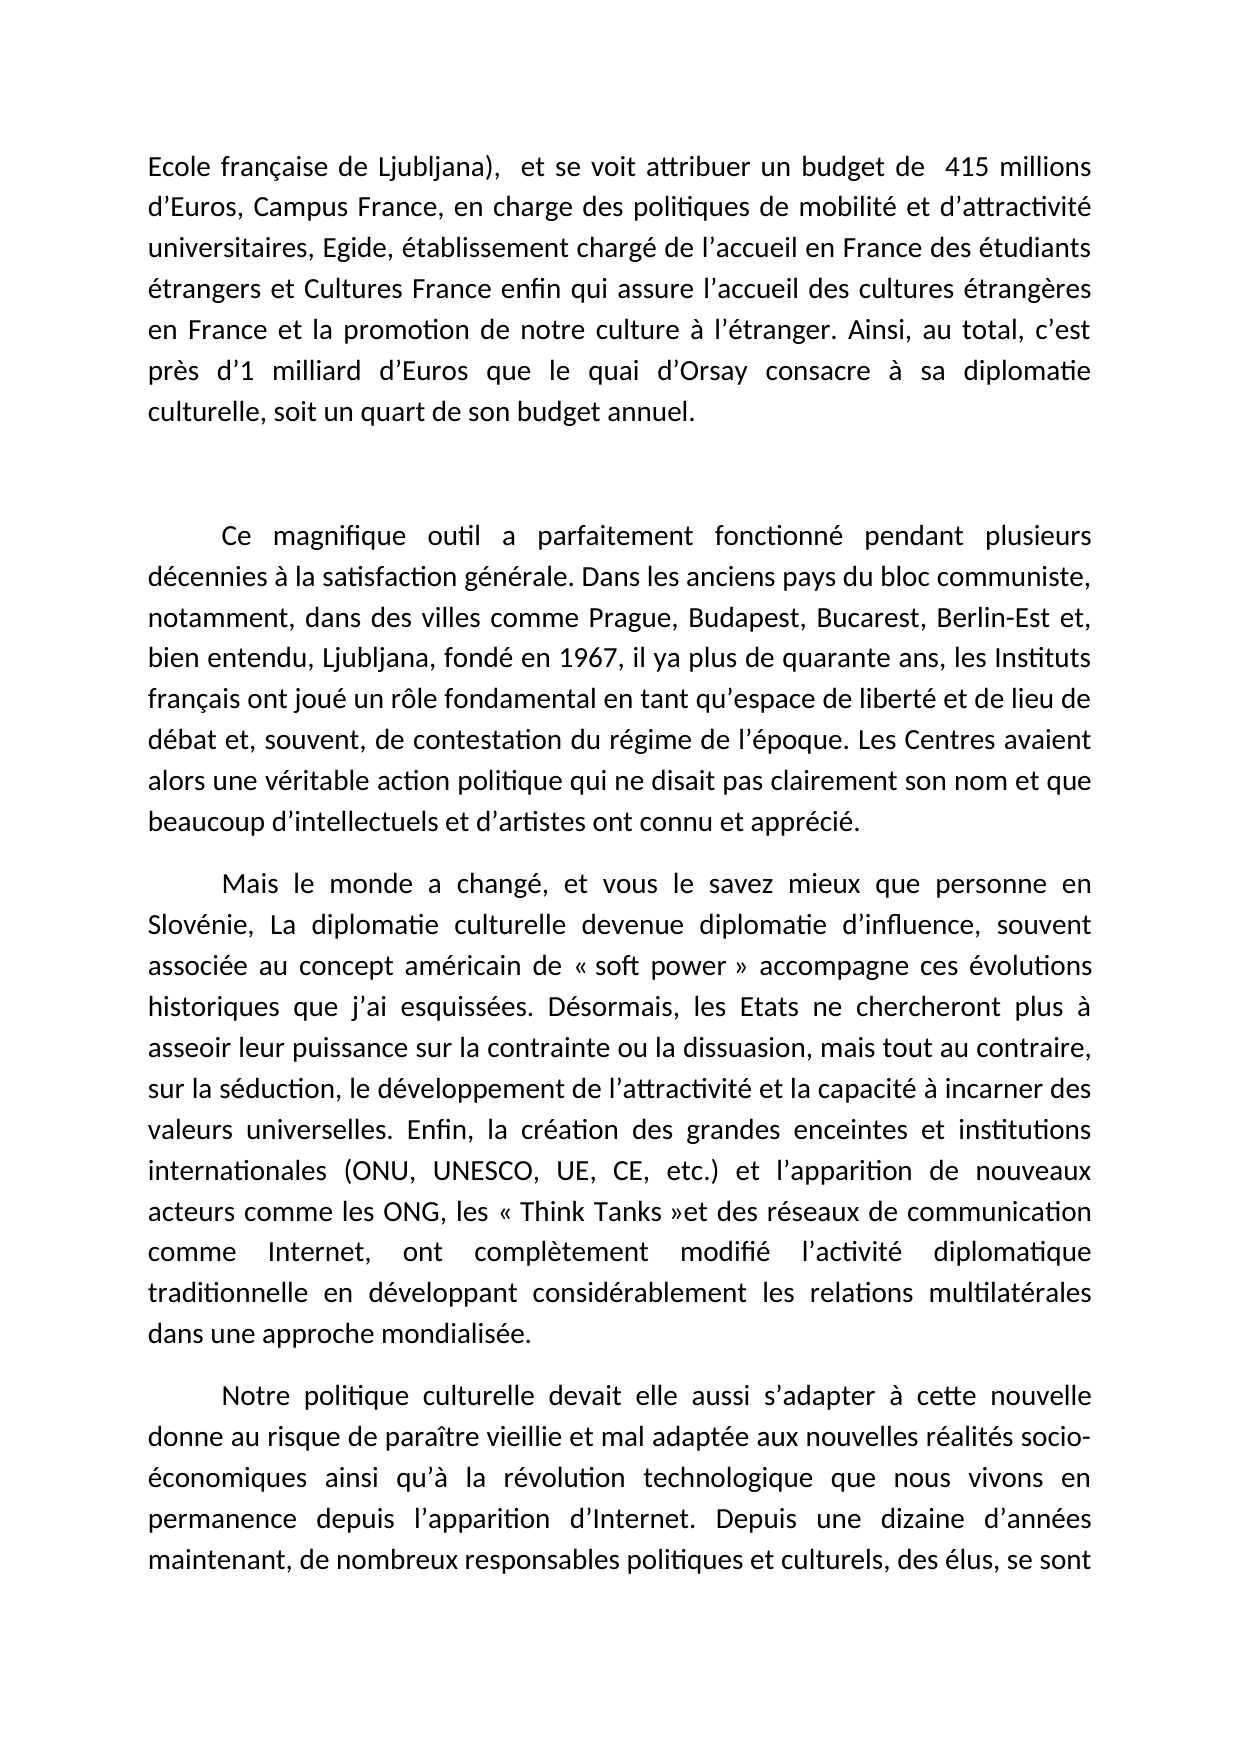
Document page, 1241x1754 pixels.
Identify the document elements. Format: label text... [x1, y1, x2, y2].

text Ce magnifique outil a parfaitement fonctionné pendant plusieurs décennies à la satisfaction générale. Dans les anciens pays du bloc communiste, notamment, dans des villes comme Prague, Budapest, Bucarest, Berlin-Est et, bien entendu, Ljubljana, fondé en 1967, il ya plus de quarante ans, les Instituts français ont joué un rôle fondamental en tant qu’espace de liberté et de lieu de débat et, souvent, de contestation du régime de l’époque. Les Centres avaient alors une véritable action politique qui ne disait pas clairement son nom et que beaucoup d’intellectuels et d’artistes ont connu et apprécié. [148, 517, 1093, 839]
text Mais le monde a changé, et vous le savez mieux que personne en Slovénie, La diplomatie culturelle devenue diplomatie d’influence, souvent associée au concept américain de « soft power » accompagne ces évolutions historiques que j’ai esquissées. Désormais, les Etats ne chercheront plus à asseoir leur puissance sur la contrainte ou la dissuasion, mais tout au contraire, sur la séduction, le développement de l’attractivité et la capacité à incarner des valeurs universelles. Enfin, la création des grandes enceintes et institutions internationales (ONU, UNESCO, UE, CE, etc.) et l’apparition de nouveaux acteurs comme les ONG, les « Think Tanks »et des réseaux de communication comme Internet, ont complètement modifié l’activité diplomatique traditionnelle en développant considérablement les relations multilatérales dans une approche mondialisée. [148, 865, 1093, 1351]
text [148, 1377, 1093, 1577]
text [148, 148, 1093, 429]
